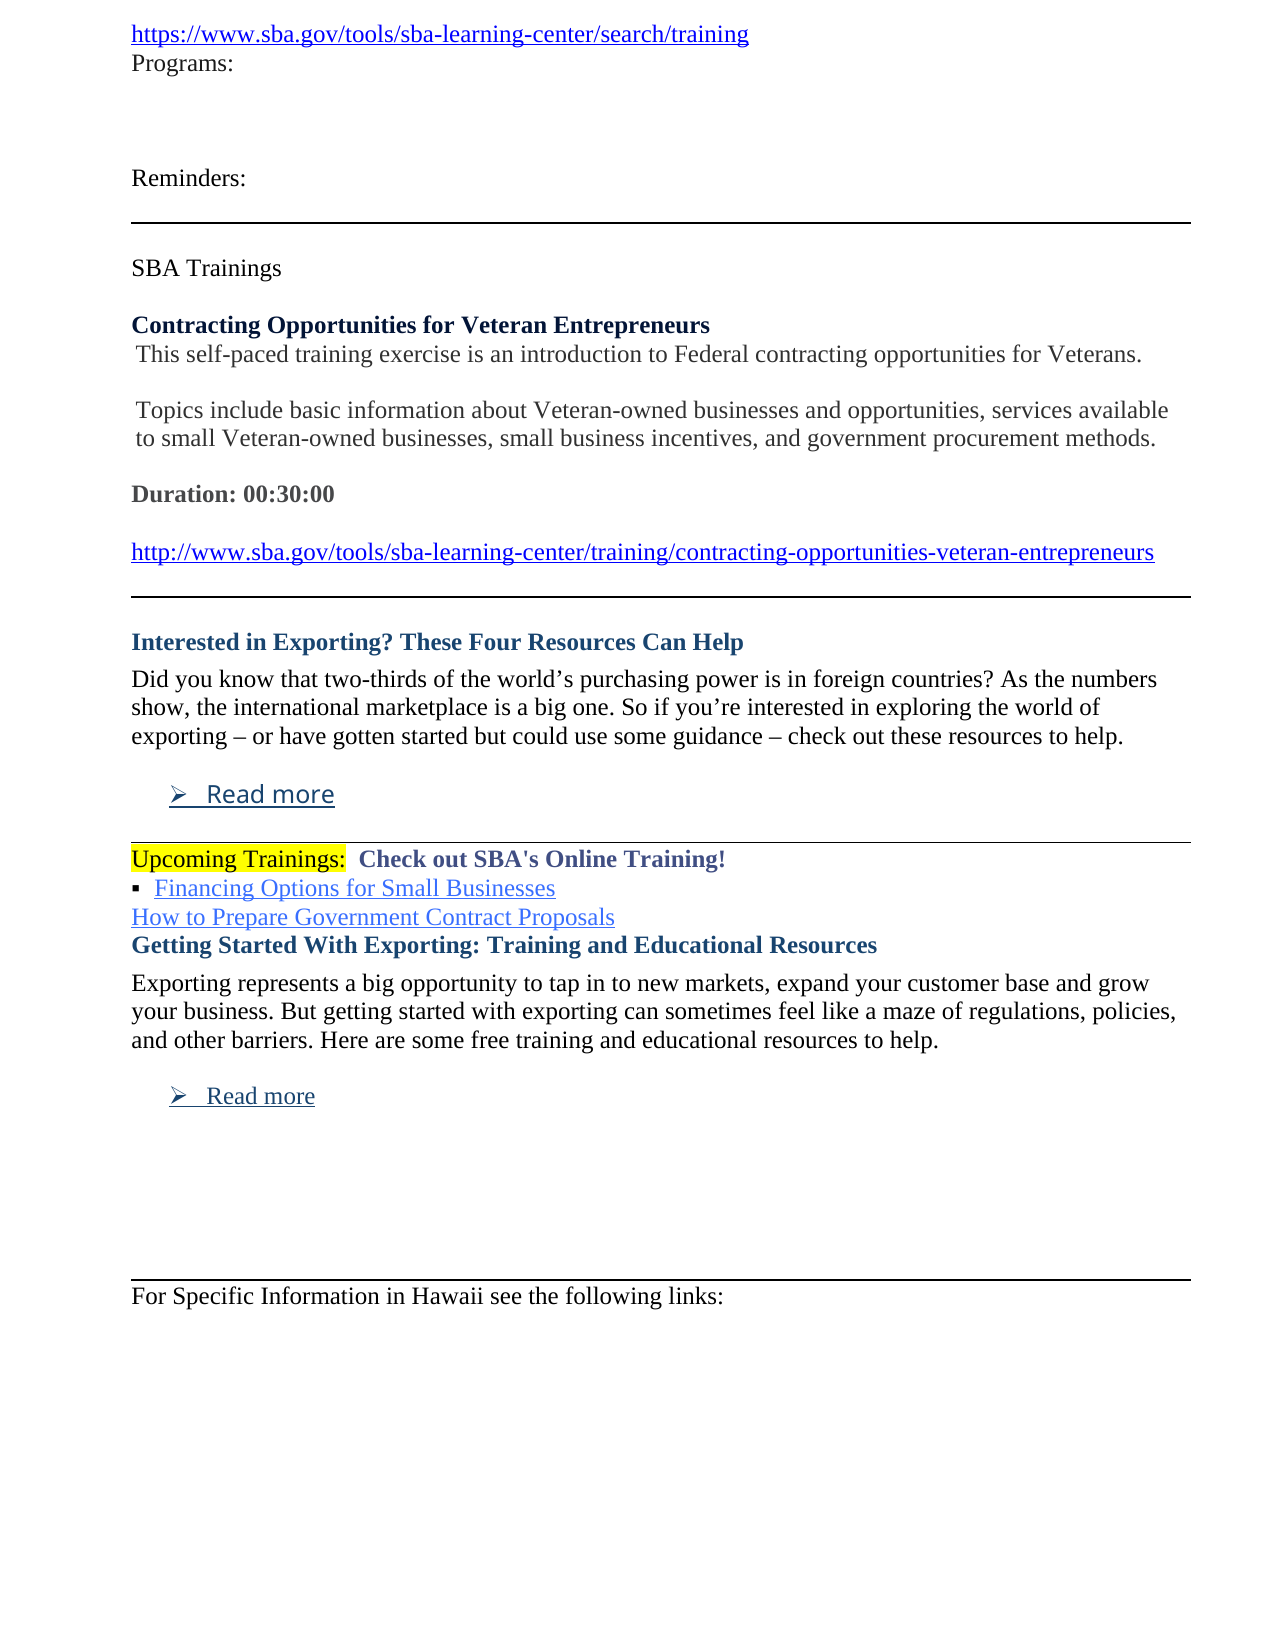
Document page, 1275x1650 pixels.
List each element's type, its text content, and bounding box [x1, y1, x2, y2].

text Reminders: [131, 163, 1191, 191]
text SBA Trainings [131, 253, 1191, 281]
text Upcoming Trainings: Check out SBA's Online Training! [346, 844, 1191, 872]
text Exporting represents a big opportunity to tap in to new markets, expand your customer base and grow your business. But getting started with exporting can sometimes feel like a maze of regulations, policies, and other barriers. Here are some free training and educational resources to help. [131, 968, 1191, 1054]
text Topics include basic information about Veteran-owned businesses and opportunities, services available to small Veteran-owned businesses, small business incentives, and government procurement methods. [135, 395, 1191, 452]
text Programs: [131, 48, 1191, 76]
list Read more [169, 777, 1191, 811]
text How to Prepare Government Contract Proposals [131, 902, 1191, 930]
text Getting Started With Exporting: Training and Educational Resources [131, 931, 1191, 959]
text http://www.sba.gov/tools/sba-learning-center/training/contracting-opportunities-veteran-entrepreneurs [131, 537, 1191, 566]
text Did you know that two-thirds of the world’s purchasing power is in foreign countries? As the numbers show, the international marketplace is a big one. So if you’re interested in exploring the world of exporting – or have gotten started but could use some guidance – check out these resources to help. [131, 664, 1191, 750]
list Financing Options for Small Businesses [131, 873, 1191, 901]
text Duration: 00:30:00 [131, 479, 1191, 508]
text Interested in Exporting? These Four Resources Can Help [131, 627, 1191, 655]
text This self-paced training exercise is an introduction to Federal contracting opportunities for Veterans. [135, 339, 1191, 368]
text Contracting Opportunities for Veteran Entrepreneurs [131, 310, 1191, 339]
list Read more [169, 1081, 1191, 1110]
text https://www.sba.gov/tools/sba-learning-center/search/training [131, 19, 1191, 47]
text For Specific Information in Hawaii see the following links: [131, 1281, 1191, 1310]
